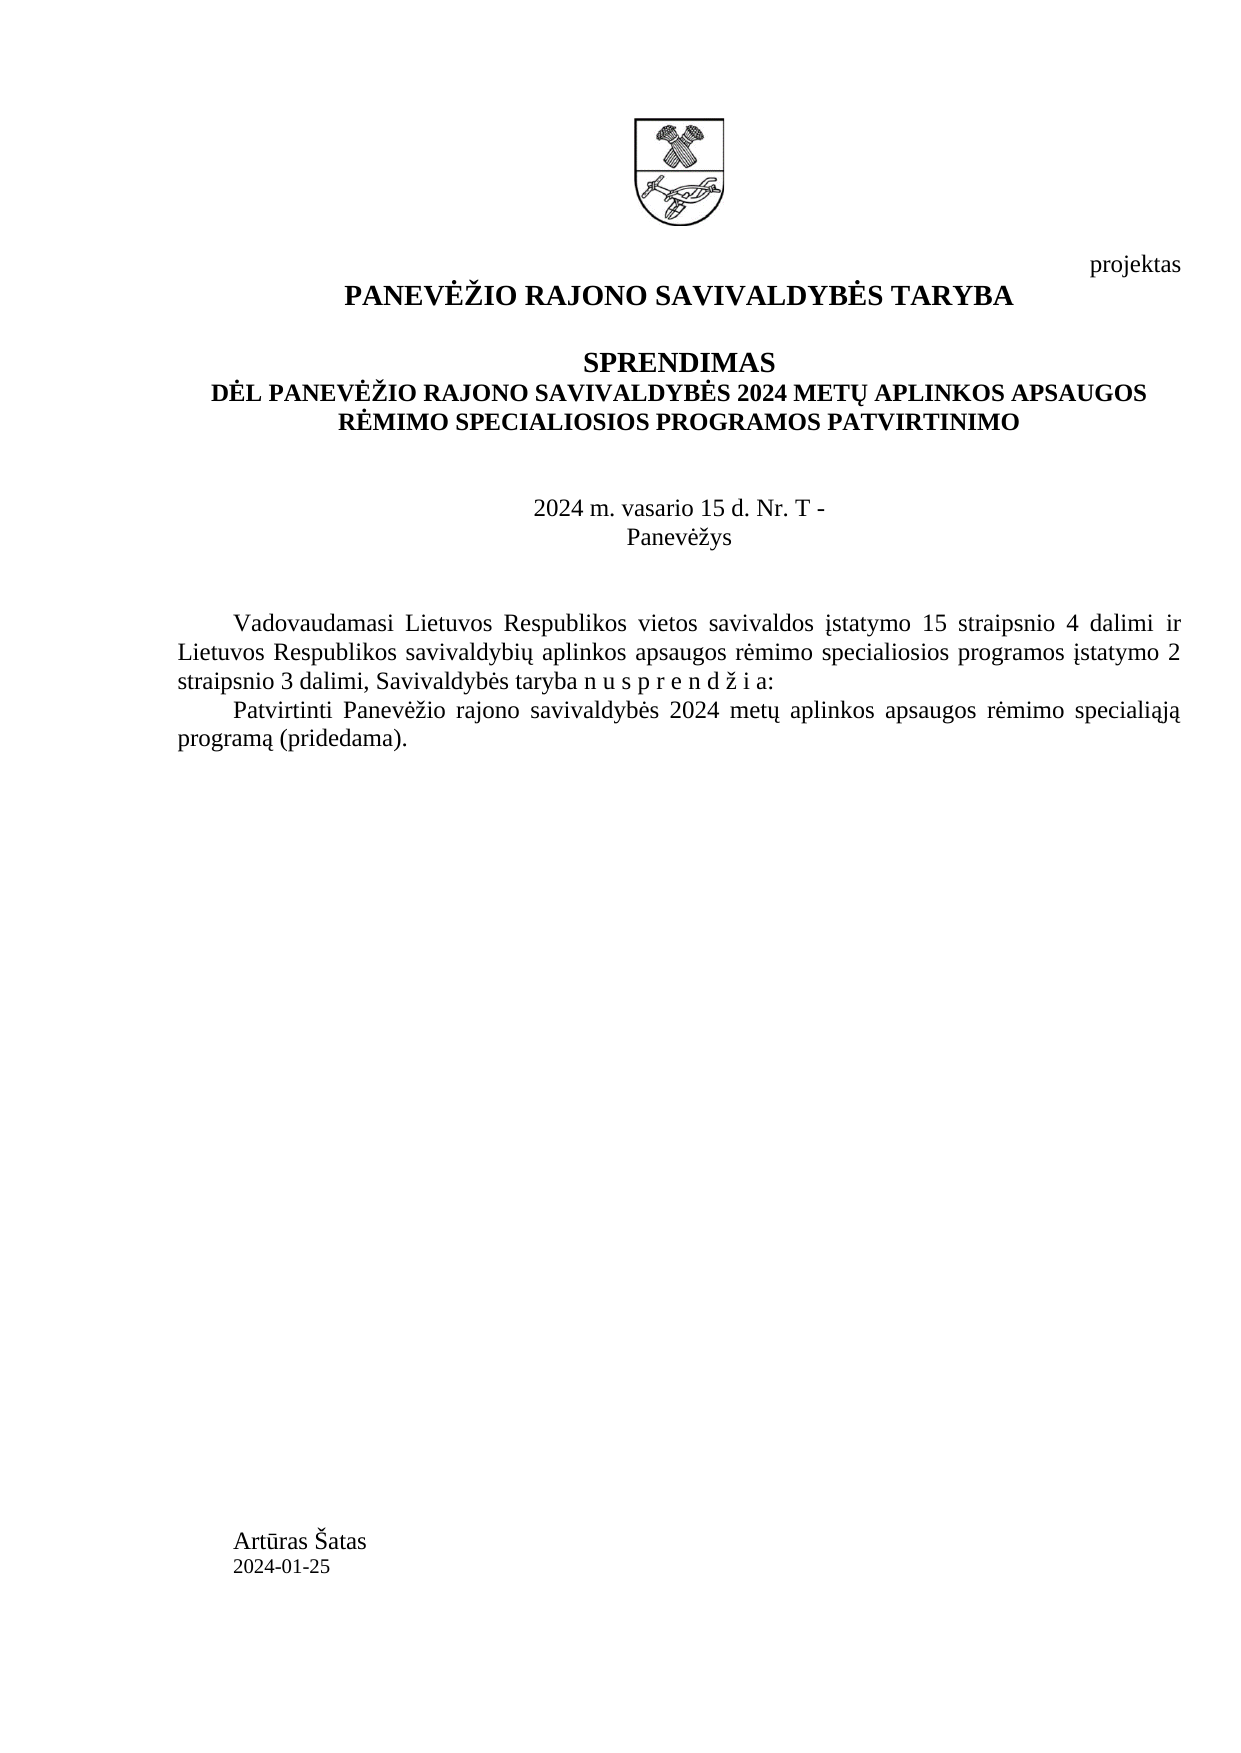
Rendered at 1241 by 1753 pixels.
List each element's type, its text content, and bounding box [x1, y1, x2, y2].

text projektas [177, 249, 1181, 278]
text Panevėžys [177, 522, 1181, 551]
text 2024 m. vasario 15 d. Nr. T - [177, 493, 1181, 522]
text PANEVĖŽIO RAJONO SAVIVALDYBĖS TARYBA [177, 278, 1181, 311]
text Artūras Šatas [177, 1526, 1181, 1554]
text DĖL PANEVĖŽIO RAJONO SAVIVALDYBĖS 2024 METŲ APLINKOS APSAUGOS RĖMIMO SPECIALIOSIOS PROGRAMOS PATVIRTINIMO [177, 378, 1181, 436]
text Patvirtinti Panevėžio rajono savivaldybės 2024 metų aplinkos apsaugos rėmimo specialiąją programą (pridedama). [177, 695, 1181, 752]
text Vadovaudamasi Lietuvos Respublikos vietos savivaldos įstatymo 15 straipsnio 4 dalimi ir Lietuvos Respublikos savivaldybių aplinkos apsaugos rėmimo specialiosios programos įstatymo 2 straipsnio 3 dalimi, Savivaldybės taryba n u s p r e n d ž i a: [177, 608, 1181, 695]
picture [634, 118, 725, 226]
text SPRENDIMAS [177, 345, 1181, 378]
text 2024-01-25 [177, 1554, 1181, 1578]
